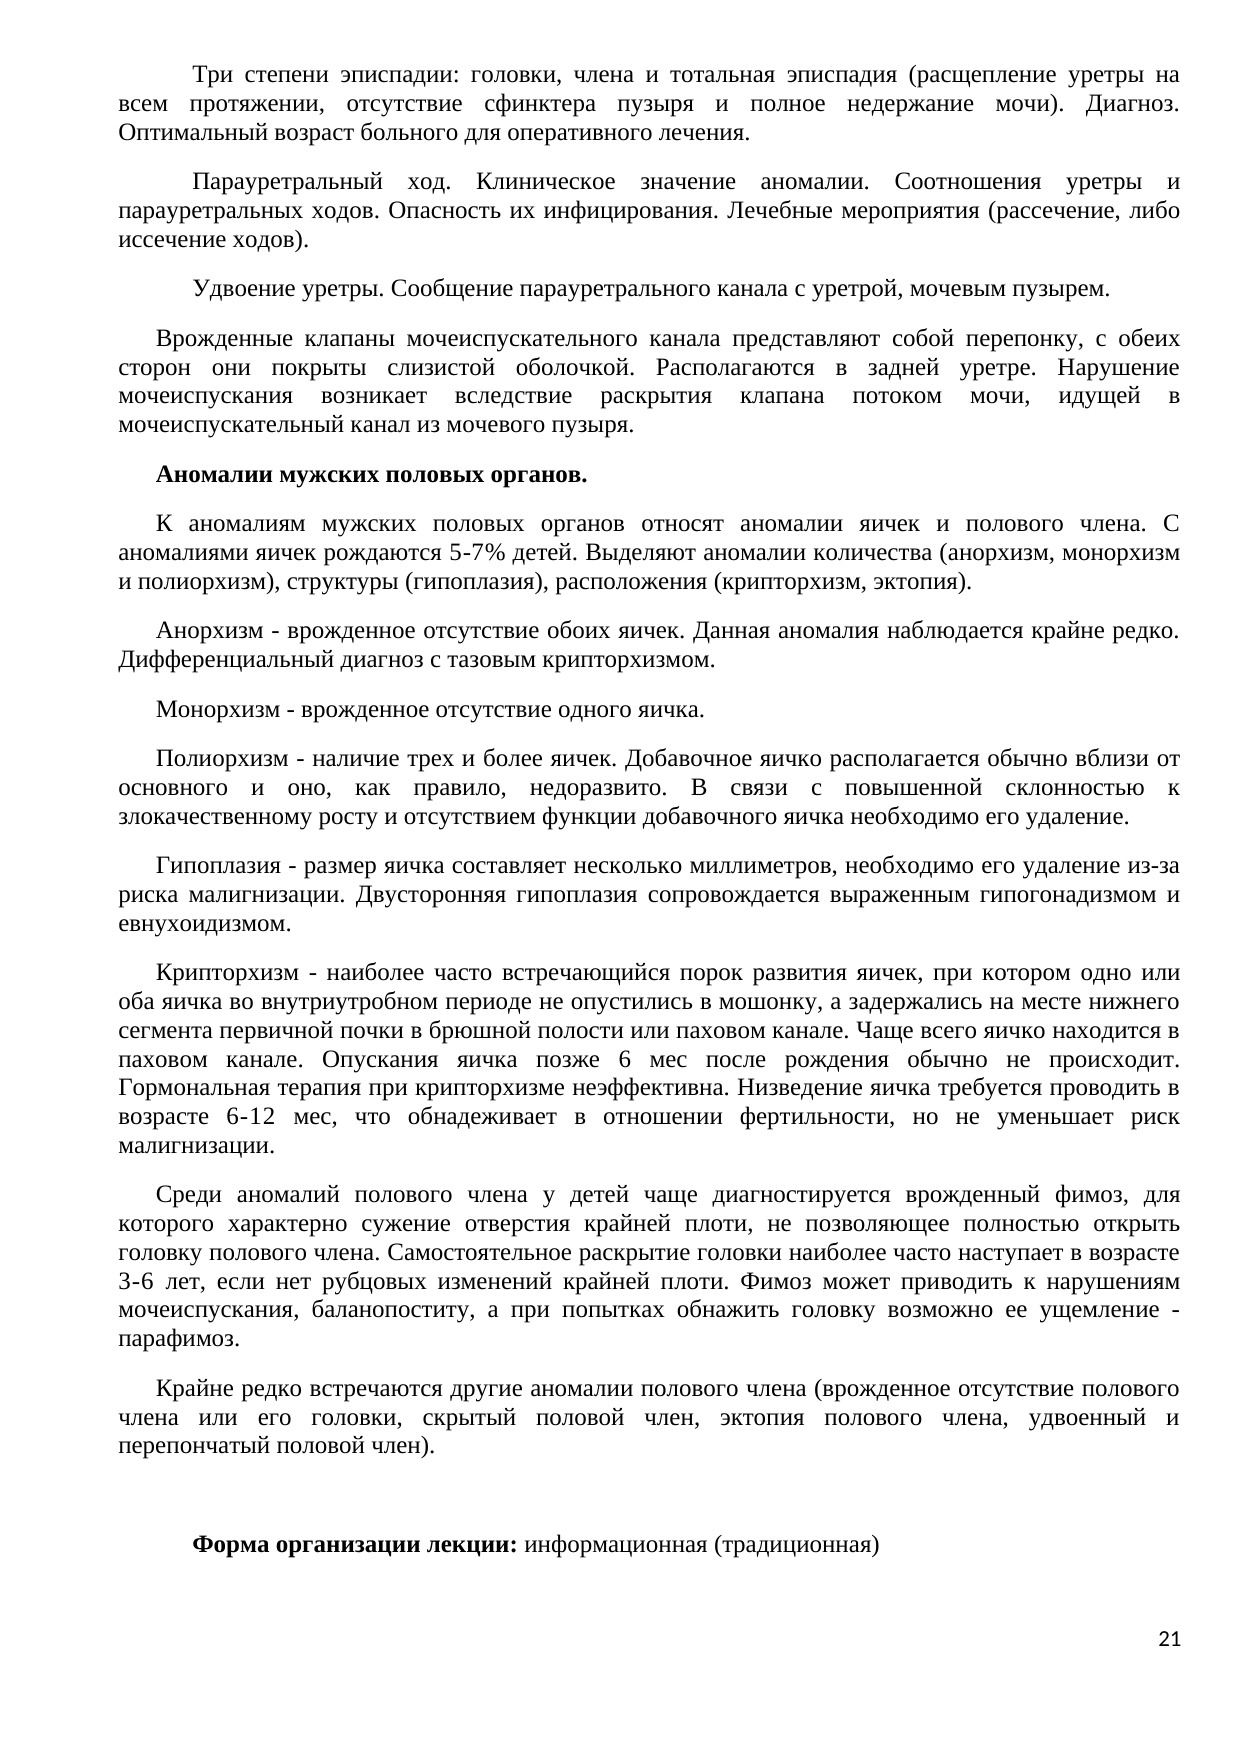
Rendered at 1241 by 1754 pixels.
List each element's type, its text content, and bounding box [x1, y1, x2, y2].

text Крипторхизм - наиболее часто встречающийся порок развития яичек, при котором одно или оба яичка во внутриутробном периоде не опустились в мошонку, а задержались на месте нижнего сегмента первичной почки в брюшной полости или паховом канале. Чаще всего яичко находится в паховом канале. Опускания яичка позже 6 мес после рождения обычно не происходит. Гормональная терапия при крипторхизме неэффективна. Низведение яичка требуется проводить в возрасте 6-12 мес, что обнадеживает в отношении фертильности, но не уменьшает риск малигнизации. [118, 957, 1181, 1159]
text Полиорхизм - наличие трех и более яичек. Добавочное яичко располагается обычно вблизи от основного и оно, как правило, недоразвито. В связи с повышенной склонностью к злокачественному росту и отсутствием функции добавочного яичка необходимо его удаление. [118, 743, 1181, 829]
text К аномалиям мужских половых органов относят аномалии яичек и полового члена. С аномалиями яичек рождаются 5-7% детей. Выделяют аномалии количества (анорхизм, монорхизм и полиорхизм), структуры (гипоплазия), расположения (крипторхизм, эктопия). [118, 508, 1181, 594]
text Врожденные клапаны мочеиспускательного канала представляют собой перепонку, с обеих сторон они покрыты слизистой оболочкой. Располагаются в задней уретре. Нарушение мочеиспускания возникает вследствие раскрытия клапана потоком мочи, идущей в мочеиспускательный канал из мочевого пузыря. [118, 323, 1181, 438]
text Анорхизм - врожденное отсутствие обоих яичек. Данная аномалия наблюдается крайне редко. Дифференциальный диагноз с тазовым крипторхизмом. [118, 615, 1181, 673]
text Парауретральный ход. Клиническое значение аномалии. Соотношения уретры и парауретральных ходов. Опасность их инфицирования. Лечебные мероприятия (рассечение, либо иссечение ходов). [118, 166, 1181, 252]
text Среди аномалий полового члена у детей чаще диагностируется врожденный фимоз, для которого характерно сужение отверстия крайней плоти, не позволяющее полностью открыть головку полового члена. Самостоятельное раскрытие головки наиболее часто наступает в возрасте 3-6 лет, если нет рубцовых изменений крайней плоти. Фимоз может приводить к нарушениям мочеиспускания, баланопоститу, а при попытках обнажить головку возможно ее ущемление - парафимоз. [118, 1179, 1181, 1352]
text Форма организации лекции: информационная (традиционная) [118, 1529, 1181, 1558]
text Гипоплазия - размер яичка составляет несколько миллиметров, необходимо его удаление из-за риска малигнизации. Двусторонняя гипоплазия сопровождается выраженным гипогонадизмом и евнухоидизмом. [118, 850, 1181, 937]
text Три степени эписпадии: головки, члена и тотальная эписпадия (расщепление уретры на всем протяжении, отсутствие сфинктера пузыря и полное недержание мочи). Диагноз. Оптимальный возраст больного для оперативного лечения. [118, 59, 1181, 145]
text Удвоение уретры. Сообщение парауретрального канала с уретрой, мочевым пузырем. [118, 273, 1181, 302]
text Аномалии мужских половых органов. [118, 459, 1181, 487]
text Монорхизм - врожденное отсутствие одного яичка. [118, 694, 1181, 722]
text Крайне редко встречаются другие аномалии полового члена (врожденное отсутствие полового члена или его головки, скрытый половой член, эктопия полового члена, удвоенный и перепончатый половой член). [118, 1373, 1181, 1459]
